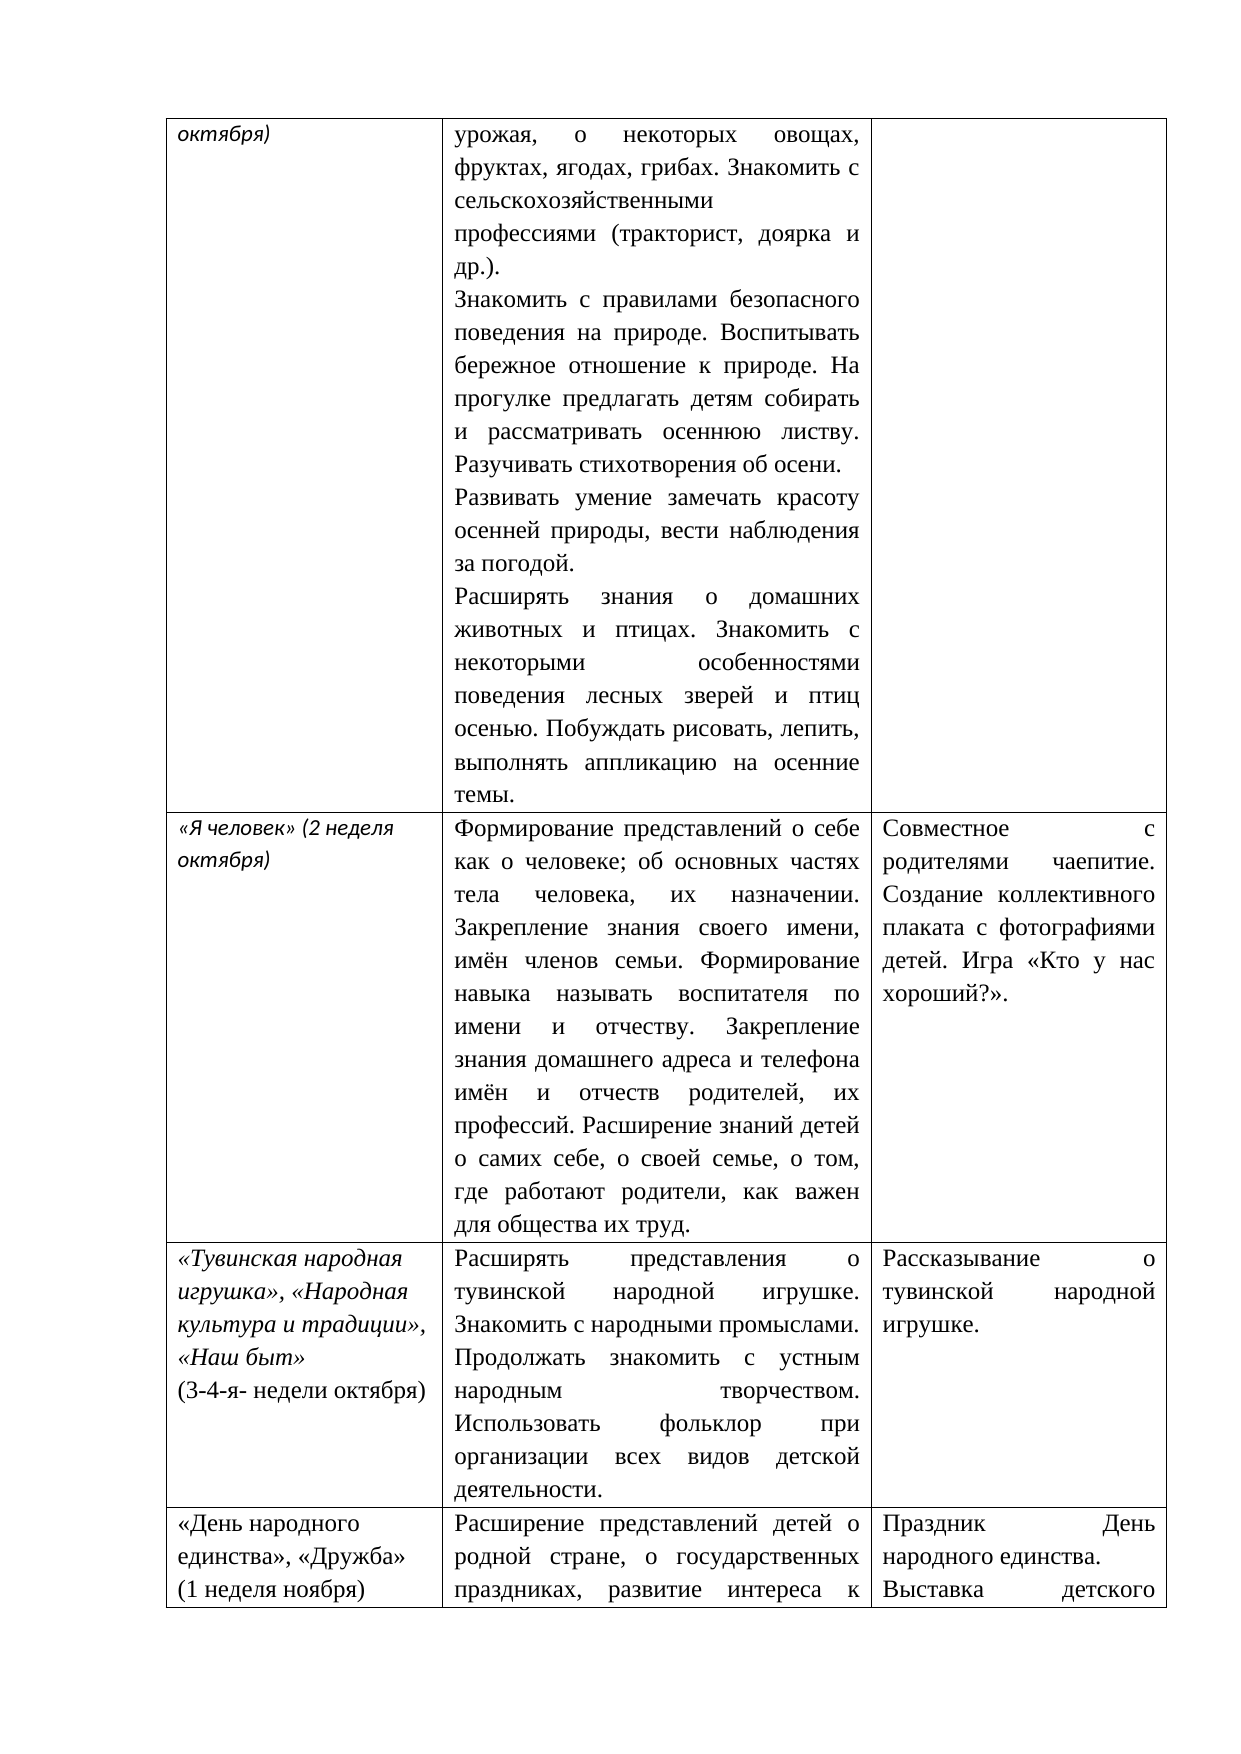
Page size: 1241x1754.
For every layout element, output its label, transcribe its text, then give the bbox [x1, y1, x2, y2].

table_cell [443, 1508, 871, 1607]
table_cell Совместное с родителями чаепитие. Создание коллективного плаката с фотографиями детей. Игра «Кто у нас хороший?». [872, 813, 1166, 1242]
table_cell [167, 119, 442, 812]
table_cell «Я человек» (2 неделя октября) [167, 813, 442, 1242]
table_cell Расширять представления о тувинской народной игрушке. Знакомить с народными промыслами. Продолжать знакомить с устным народным творчеством. Использовать фольклор при организации всех видов детской деятельности. [443, 1243, 871, 1507]
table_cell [167, 1508, 442, 1607]
table_cell Рассказывание о тувинской народной игрушке. [872, 1243, 1166, 1507]
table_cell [872, 1508, 1166, 1607]
table_cell «Тувинская народная игрушка», «Народная культура и традиции», «Наш быт» (3-4-я- недели октября) [167, 1243, 442, 1507]
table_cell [872, 119, 1166, 812]
table_cell Формирование представлений о себе как о человеке; об основных частях тела человека, их назначении. Закрепление знания своего имени, имён членов семьи. Формирование навыка называть воспитателя по имени и отчеству. Закрепление знания домашнего адреса и телефона имён и отчеств родителей, их профессий. Расширение знаний детей о самих себе, о своей семье, о том, где работают родители, как важен для общества их труд. [443, 813, 871, 1242]
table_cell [443, 119, 871, 812]
